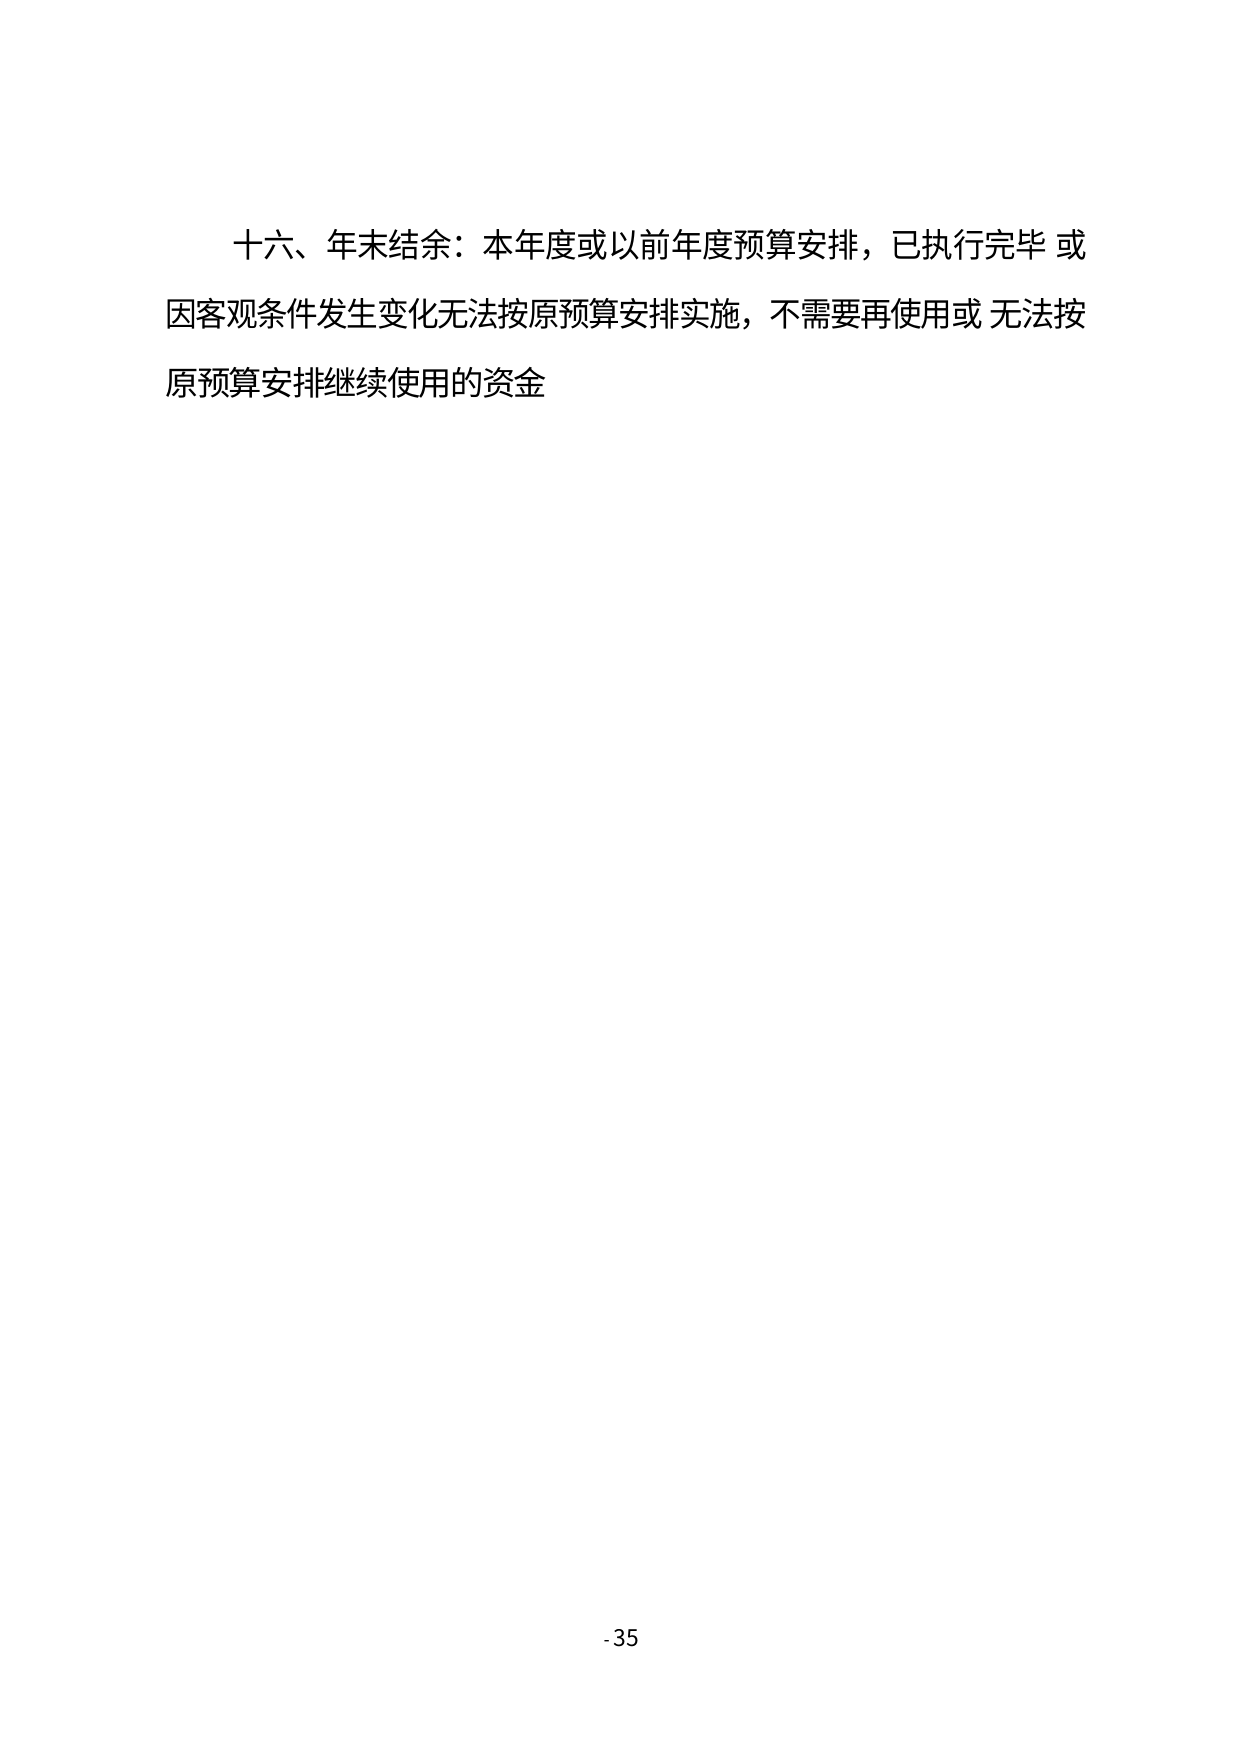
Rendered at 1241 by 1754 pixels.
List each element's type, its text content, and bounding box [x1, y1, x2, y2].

text 十六、年末结余：本年度或以前年度预算安排，已执行完毕 或因客观条件发生变化无法按原预算安排实施，不需要再使用或 无法按原预算安排继续使用的资金 [165, 218, 1087, 404]
